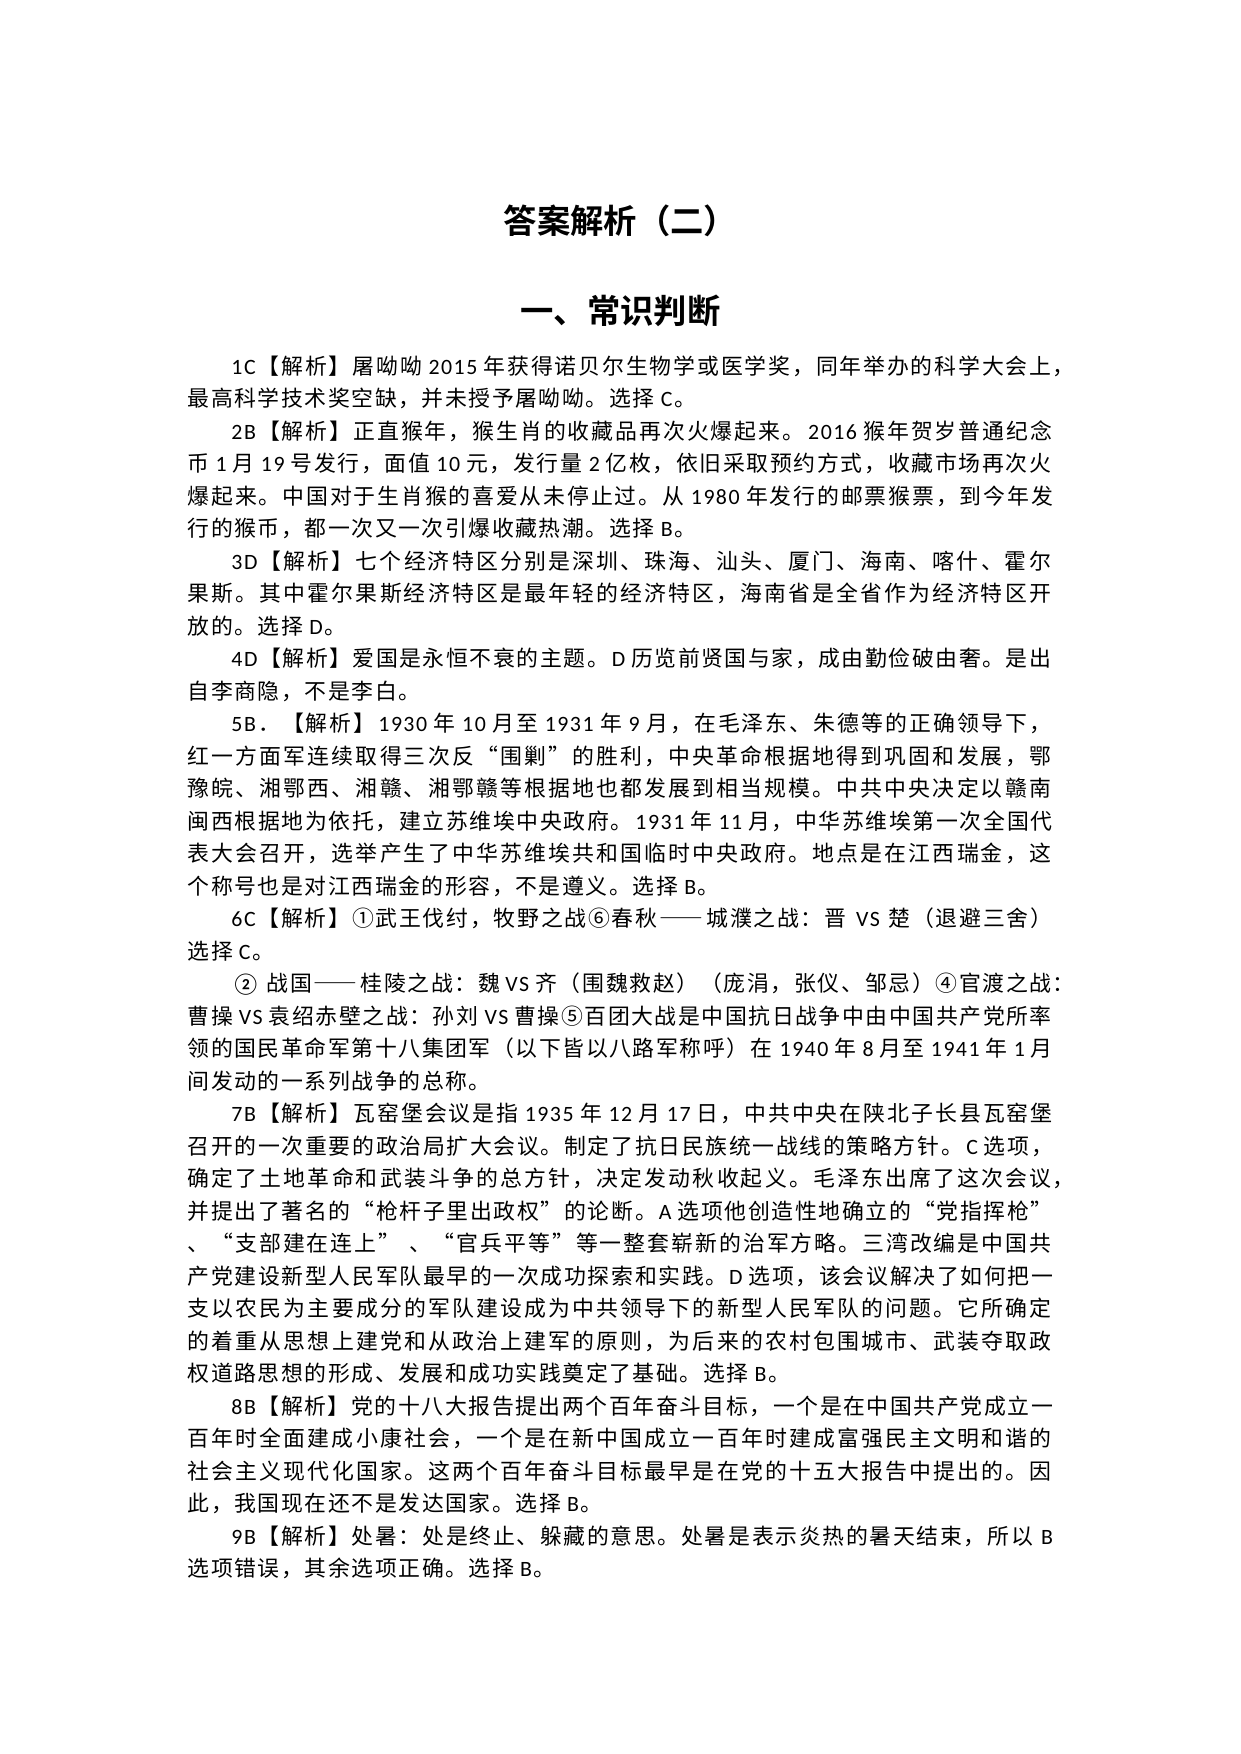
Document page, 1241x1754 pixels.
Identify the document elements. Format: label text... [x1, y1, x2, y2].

text 9B【解析】处暑：处是终止、躲藏的意思。处暑是表示炎热的暑天结束，所以B选项错误，其余选项正确。选择B。 [187, 1518, 1053, 1583]
text 2B【解析】正直猴年，猴生肖的收藏品再次火爆起来。2016猴年贺岁普通纪念币1月19号发行，面值10元，发行量2亿枚，依旧采取预约方式，收藏市场再次火爆起来。中国对于生肖猴的喜爱从未停止过。从1980年发行的邮票猴票，到今年发行的猴币，都一次又一次引爆收藏热潮。选择B。 [187, 413, 1053, 543]
text 8B【解析】党的十八大报告提出两个百年奋斗目标，一个是在中国共产党成立一百年时全面建成小康社会，一个是在新中国成立一百年时建成富强民主文明和谐的社会主义现代化国家。这两个百年奋斗目标最早是在党的十五大报告中提出的。因此，我国现在还不是发达国家。选择B。 [187, 1388, 1053, 1518]
text 3D【解析】七个经济特区分别是深圳、珠海、汕头、厦门、海南、喀什、霍尔果斯。其中霍尔果斯经济特区是最年轻的经济特区，海南省是全省作为经济特区开放的。选择D。 [187, 543, 1053, 641]
text 1C【解析】屠呦呦2015年获得诺贝尔生物学或医学奖，同年举办的科学大会上，最高科学技术奖空缺，并未授予屠呦呦。选择C。 [187, 348, 1053, 413]
title 答案解析（二） [187, 187, 1053, 252]
text 5B．【解析】1930年10月至1931年9月，在毛泽东、朱德等的正确领导下，红一方面军连续取得三次反“围剿”的胜利，中央革命根据地得到巩固和发展，鄂豫皖、湘鄂西、湘赣、湘鄂赣等根据地也都发展到相当规模。中共中央决定以赣南闽西根据地为依托，建立苏维埃中央政府。1931年11月，中华苏维埃第一次全国代表大会召开，选举产生了中华苏维埃共和国临时中央政府。地点是在江西瑞金，这个称号也是对江西瑞金的形容，不是遵义。选择B。 [187, 706, 1053, 901]
title 一、常识判断 [187, 277, 1053, 342]
text 4D【解析】爱国是永恒不衰的主题。D历览前贤国与家，成由勤俭破由奢。是出自李商隐，不是李白。 [187, 641, 1053, 706]
text 6C【解析】①武王伐纣，牧野之战⑥春秋——城濮之战：晋 VS 楚（退避三舍）选择C。 [187, 901, 1053, 966]
text 7B【解析】瓦窑堡会议是指1935年12月17日，中共中央在陕北子长县瓦窑堡召开的一次重要的政治局扩大会议。制定了抗日民族统一战线的策略方针。C选项，确定了土地革命和武装斗争的总方针，决定发动秋收起义。毛泽东出席了这次会议，并提出了著名的“枪杆子里出政权”的论断。A选项他创造性地确立的“党指挥枪” 、“支部建在连上” 、“官兵平等”等一整套崭新的治军方略。三湾改编是中国共产党建设新型人民军队最早的一次成功探索和实践。D选项，该会议解决了如何把一支以农民为主要成分的军队建设成为中共领导下的新型人民军队的问题。它所确定的着重从思想上建党和从政治上建军的原则，为后来的农村包围城市、武装夺取政权道路思想的形成、发展和成功实践奠定了基础。选择B。 [187, 1096, 1053, 1388]
text ②战国——桂陵之战：魏VS齐（围魏救赵）（庞涓，张仪、邹忌）④官渡之战：曹操VS袁绍赤壁之战：孙刘VS曹操⑤百团大战是中国抗日战争中由中国共产党所率领的国民革命军第十八集团军（以下皆以八路军称呼）在1940年8月至1941年1月间发动的一系列战争的总称。 [187, 966, 1053, 1096]
